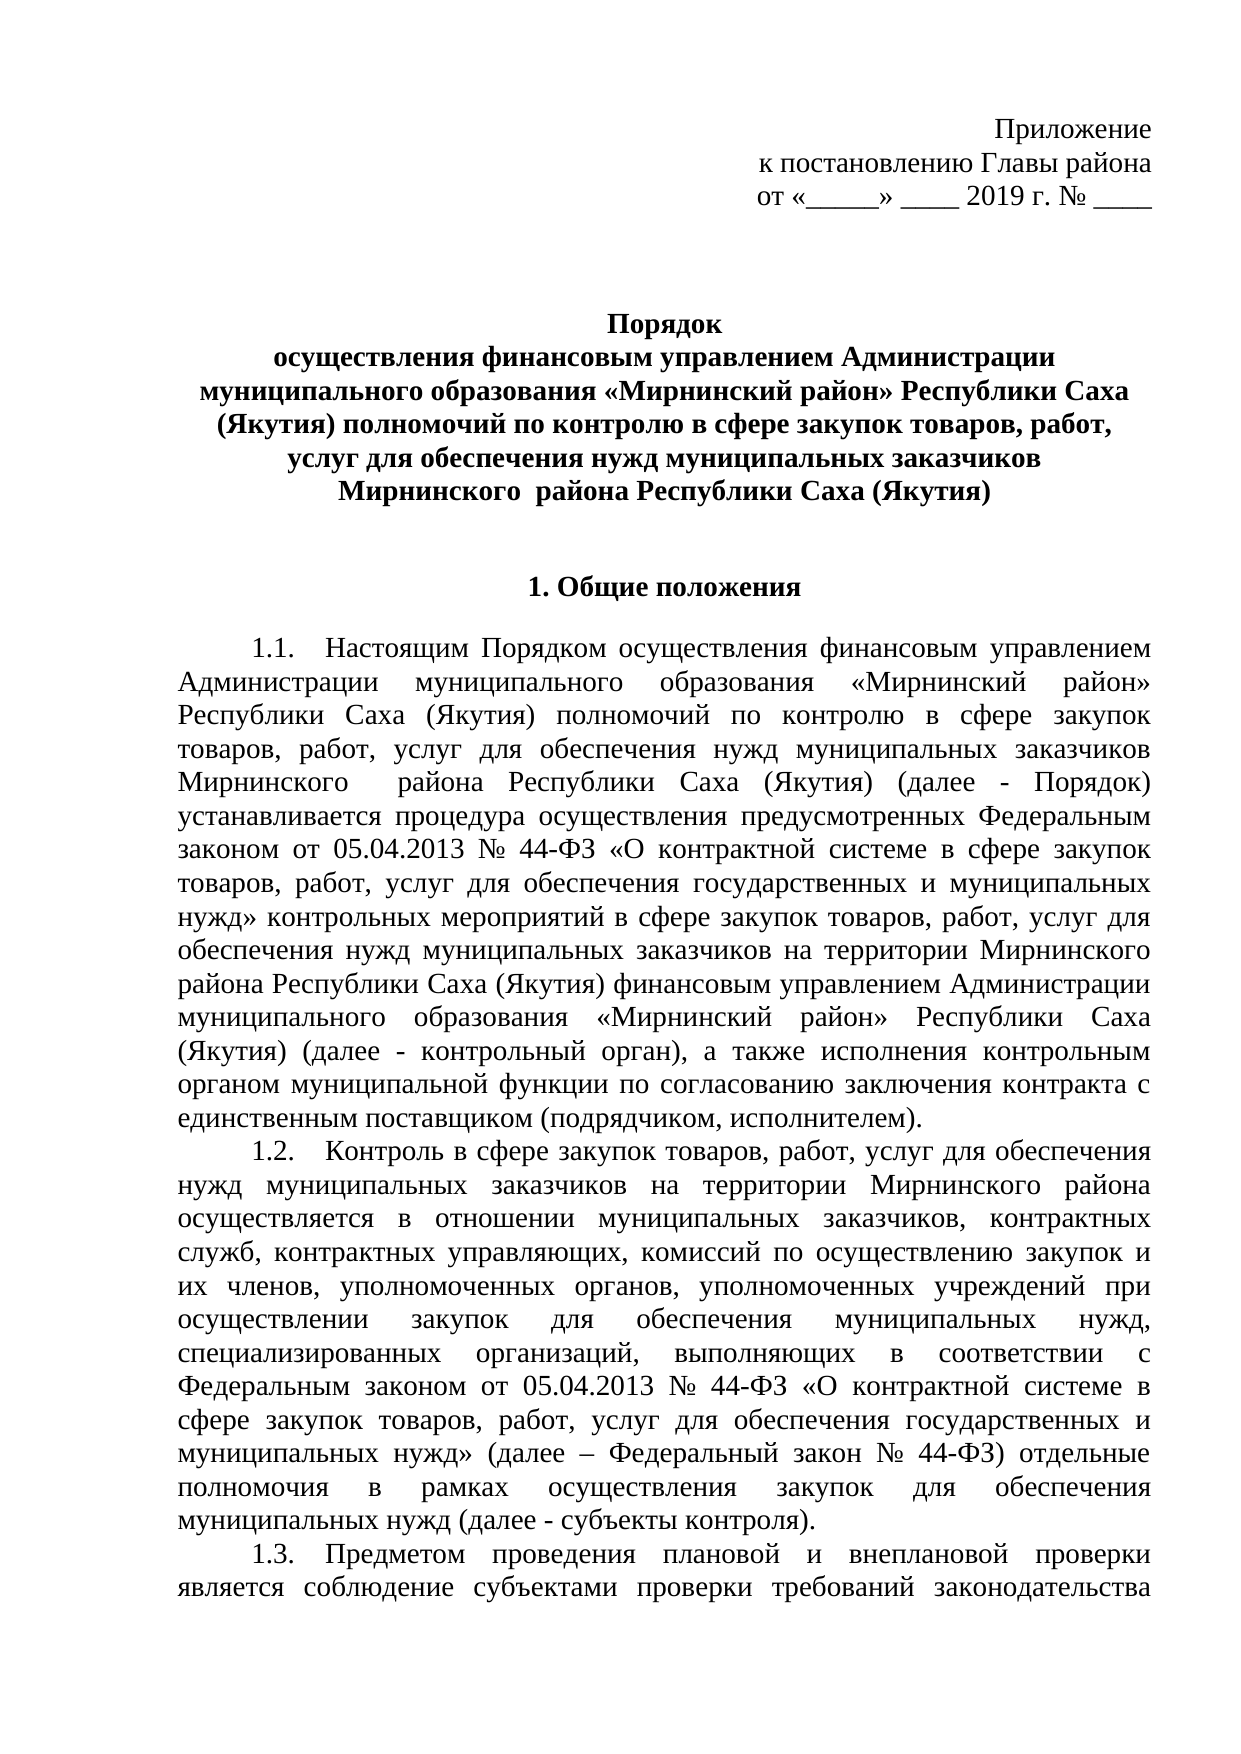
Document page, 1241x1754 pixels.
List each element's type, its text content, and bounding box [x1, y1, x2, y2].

text к постановлению Главы района [177, 145, 1152, 178]
text Мирнинского района Республики Саха (Якутия) [177, 473, 1152, 507]
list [177, 1536, 1152, 1603]
text Порядок осуществления финансовым управлением Администрации муниципального образования «Мирнинский район» Республики Саха (Якутия) полномочий по контролю в сфере закупок товаров, работ, услуг для обеспечения нужд муниципальных заказчиков [177, 306, 1152, 473]
list Настоящим Порядком осуществления финансовым управлением Администрации муниципального образования «Мирнинский район» Республики Саха (Якутия) полномочий по контролю в сфере закупок товаров, работ, услуг для обеспечения нужд муниципальных заказчиков Мирнинского района Республики Саха (Якутия) (далее - Порядок) устанавливается процедура осуществления предусмотренных Федеральным законом от 05.04.2013 № 44-ФЗ «О контрактной системе в сфере закупок товаров, работ, услуг для обеспечения государственных и муниципальных нужд» контрольных мероприятий в сфере закупок товаров, работ, услуг для обеспечения нужд муниципальных заказчиков на территории Мирнинского района Республики Саха (Якутия) финансовым управлением Администрации муниципального образования «Мирнинский район» Республики Саха (Якутия) (далее - контрольный орган), а также исполнения контрольным органом муниципальной функции по согласованию заключения контракта с единственным поставщиком (подрядчиком, исполнителем). [177, 630, 1152, 1133]
text 1. Общие положения [177, 569, 1152, 602]
text Приложение [177, 111, 1152, 145]
list Контроль в сфере закупок товаров, работ, услуг для обеспечения нужд муниципальных заказчиков на территории Мирнинского района осуществляется в отношении муниципальных заказчиков, контрактных служб, контрактных управляющих, комиссий по осуществлению закупок и их членов, уполномоченных органов, уполномоченных учреждений при осуществлении закупок для обеспечения муниципальных нужд, специализированных организаций, выполняющих в соответствии с Федеральным законом от 05.04.2013 № 44-ФЗ «О контрактной системе в сфере закупок товаров, работ, услуг для обеспечения государственных и муниципальных нужд» (далее – Федеральный закон № 44-ФЗ) отдельные полномочия в рамках осуществления закупок для обеспечения муниципальных нужд (далее - субъекты контроля). [177, 1133, 1152, 1536]
text от «_____» ____ 2019 г. № ____ [177, 178, 1152, 212]
